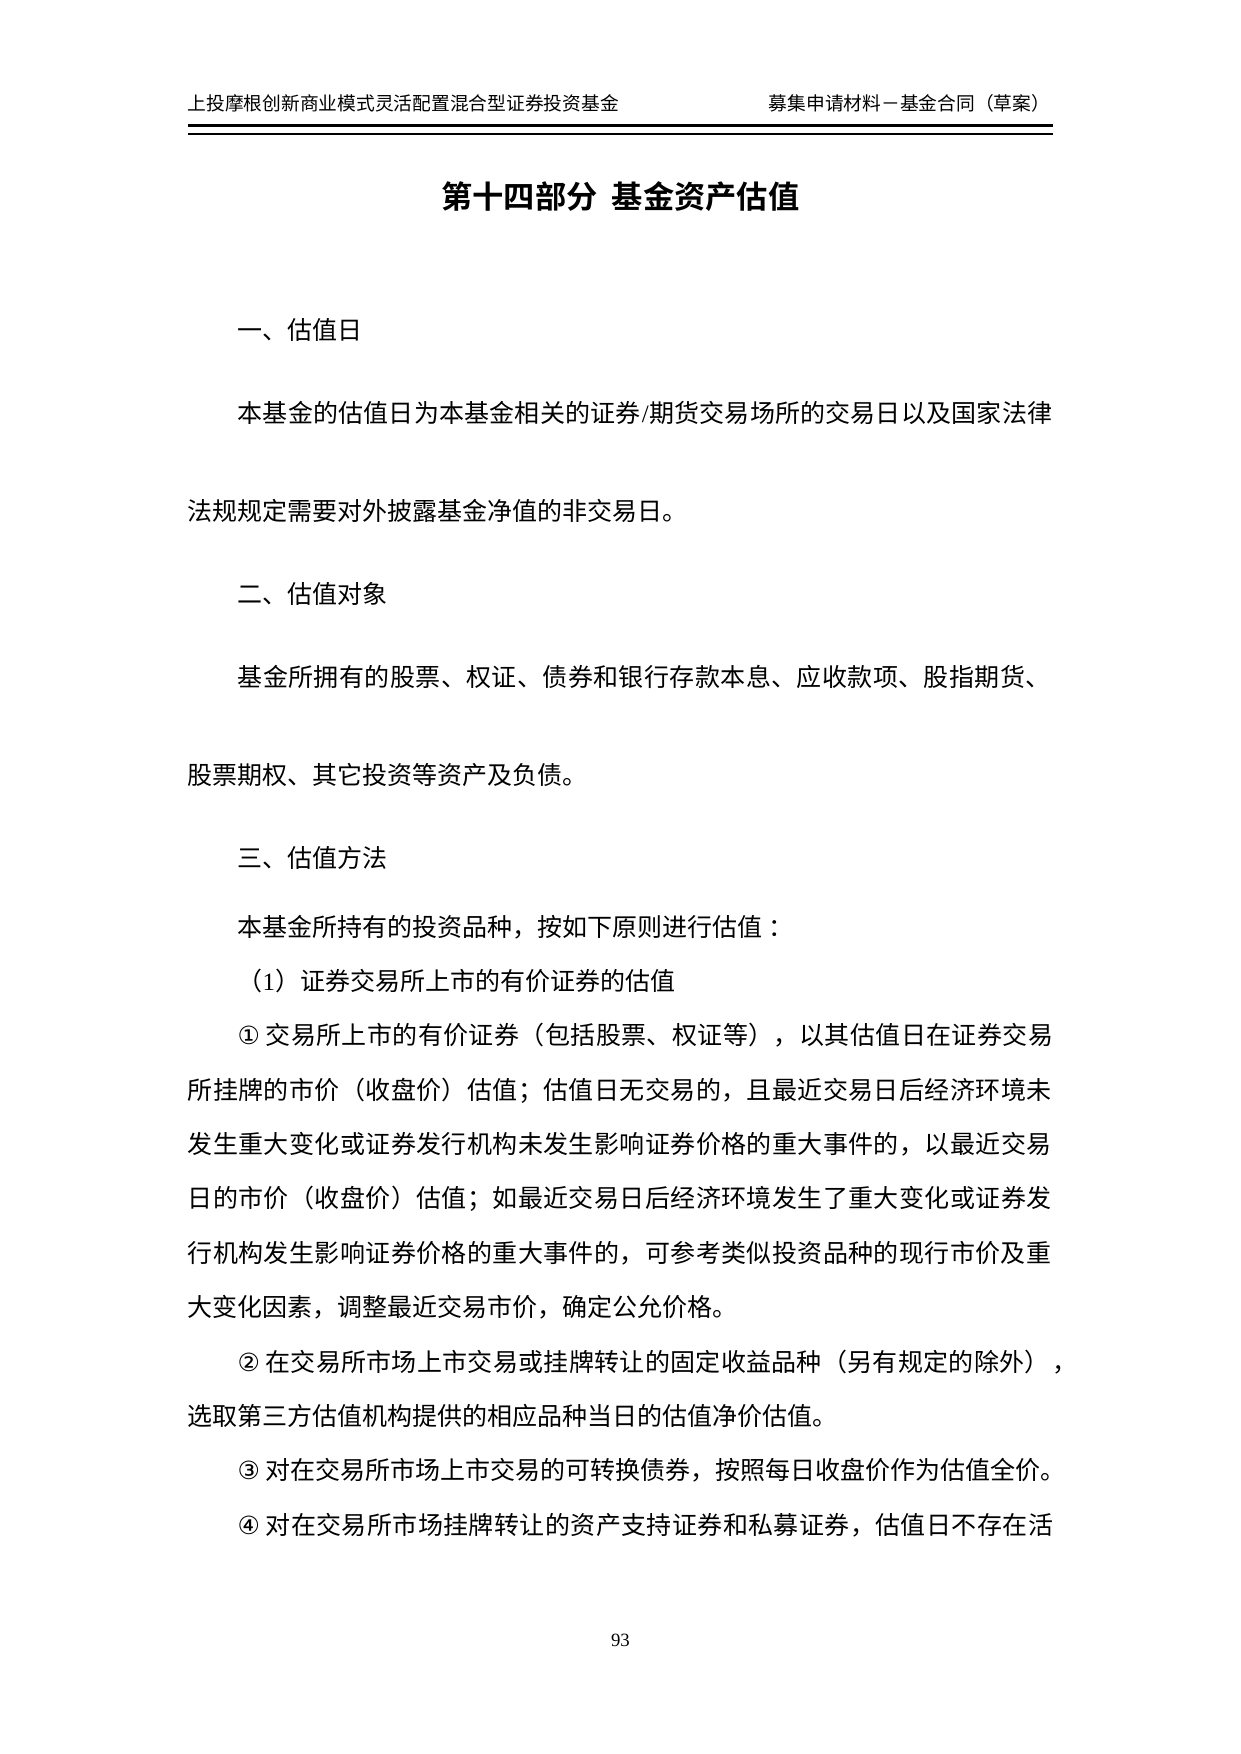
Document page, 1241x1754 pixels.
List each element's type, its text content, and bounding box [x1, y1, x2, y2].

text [187, 1505, 1053, 1541]
text 三、估值方法 [187, 824, 1053, 889]
text ①交易所上市的有价证券（包括股票、权证等），以其估值日在证券交易所挂牌的市价（收盘价）估值；估值日无交易的，且最近交易日后经济环境未发生重大变化或证券发行机构未发生影响证券价格的重大事件的，以最近交易日的市价（收盘价）估值；如最近交易日后经济环境发生了重大变化或证券发行机构发生影响证券价格的重大事件的，可参考类似投资品种的现行市价及重大变化因素，调整最近交易市价，确定公允价格。 [187, 1016, 1053, 1324]
text 一、估值日 [187, 296, 1053, 361]
text （1）证券交易所上市的有价证券的估值 [187, 961, 1053, 998]
subtitle 第十四部分 基金资产估值 [187, 162, 1053, 227]
text 本基金的估值日为本基金相关的证券/期货交易场所的交易日以及国家法律法规规定需要对外披露基金净值的非交易日。 [187, 379, 1053, 542]
text ③对在交易所市场上市交易的可转换债券，按照每日收盘价作为估值全价。 [187, 1451, 1053, 1487]
text ②在交易所市场上市交易或挂牌转让的固定收益品种（另有规定的除外），选取第三方估值机构提供的相应品种当日的估值净价估值。 [187, 1342, 1053, 1433]
text 本基金所持有的投资品种，按如下原则进行估值 ： [187, 907, 1053, 943]
text 二、估值对象 [187, 560, 1053, 625]
text 基金所拥有的股票、权证、债券和银行存款本息、应收款项、股指期货、股票期权、其它投资等资产及负债。 [187, 643, 1053, 806]
